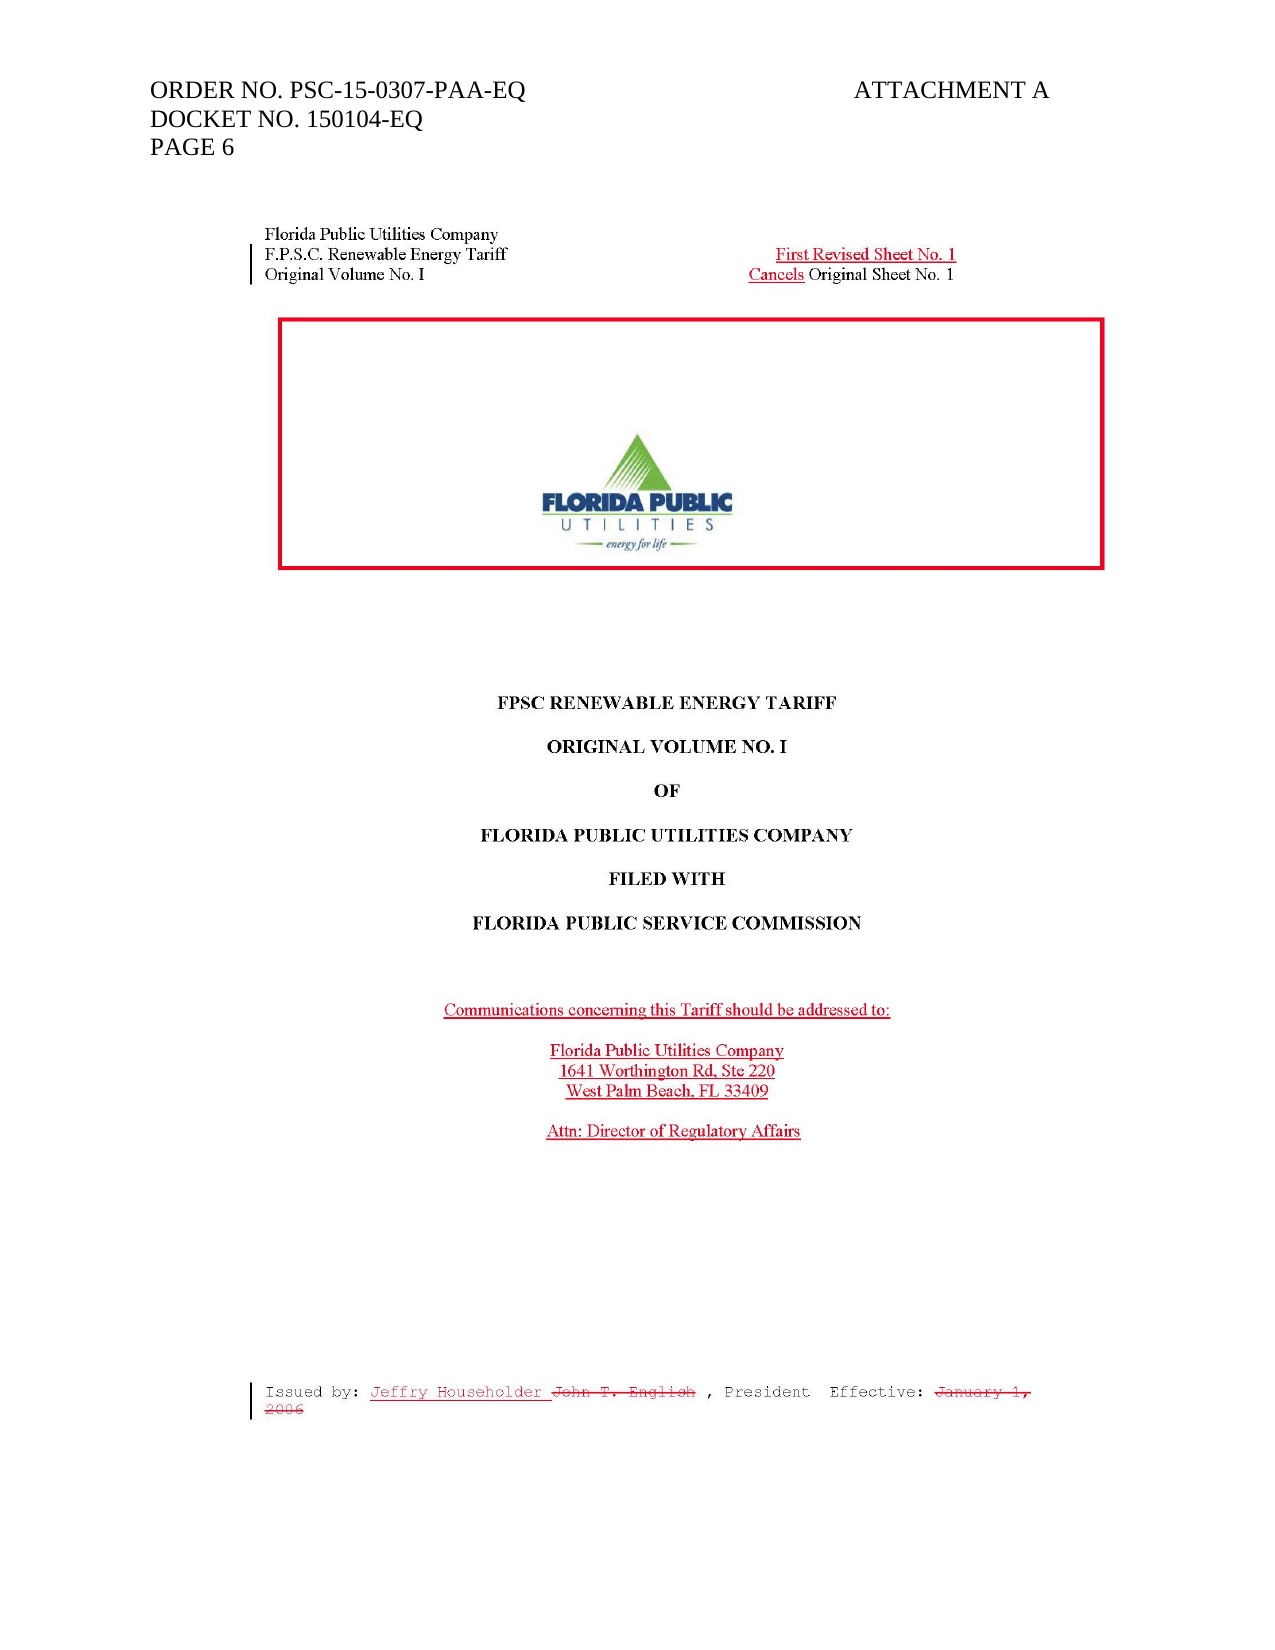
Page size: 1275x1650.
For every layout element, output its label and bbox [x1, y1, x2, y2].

picture [150, 190, 1125, 1453]
